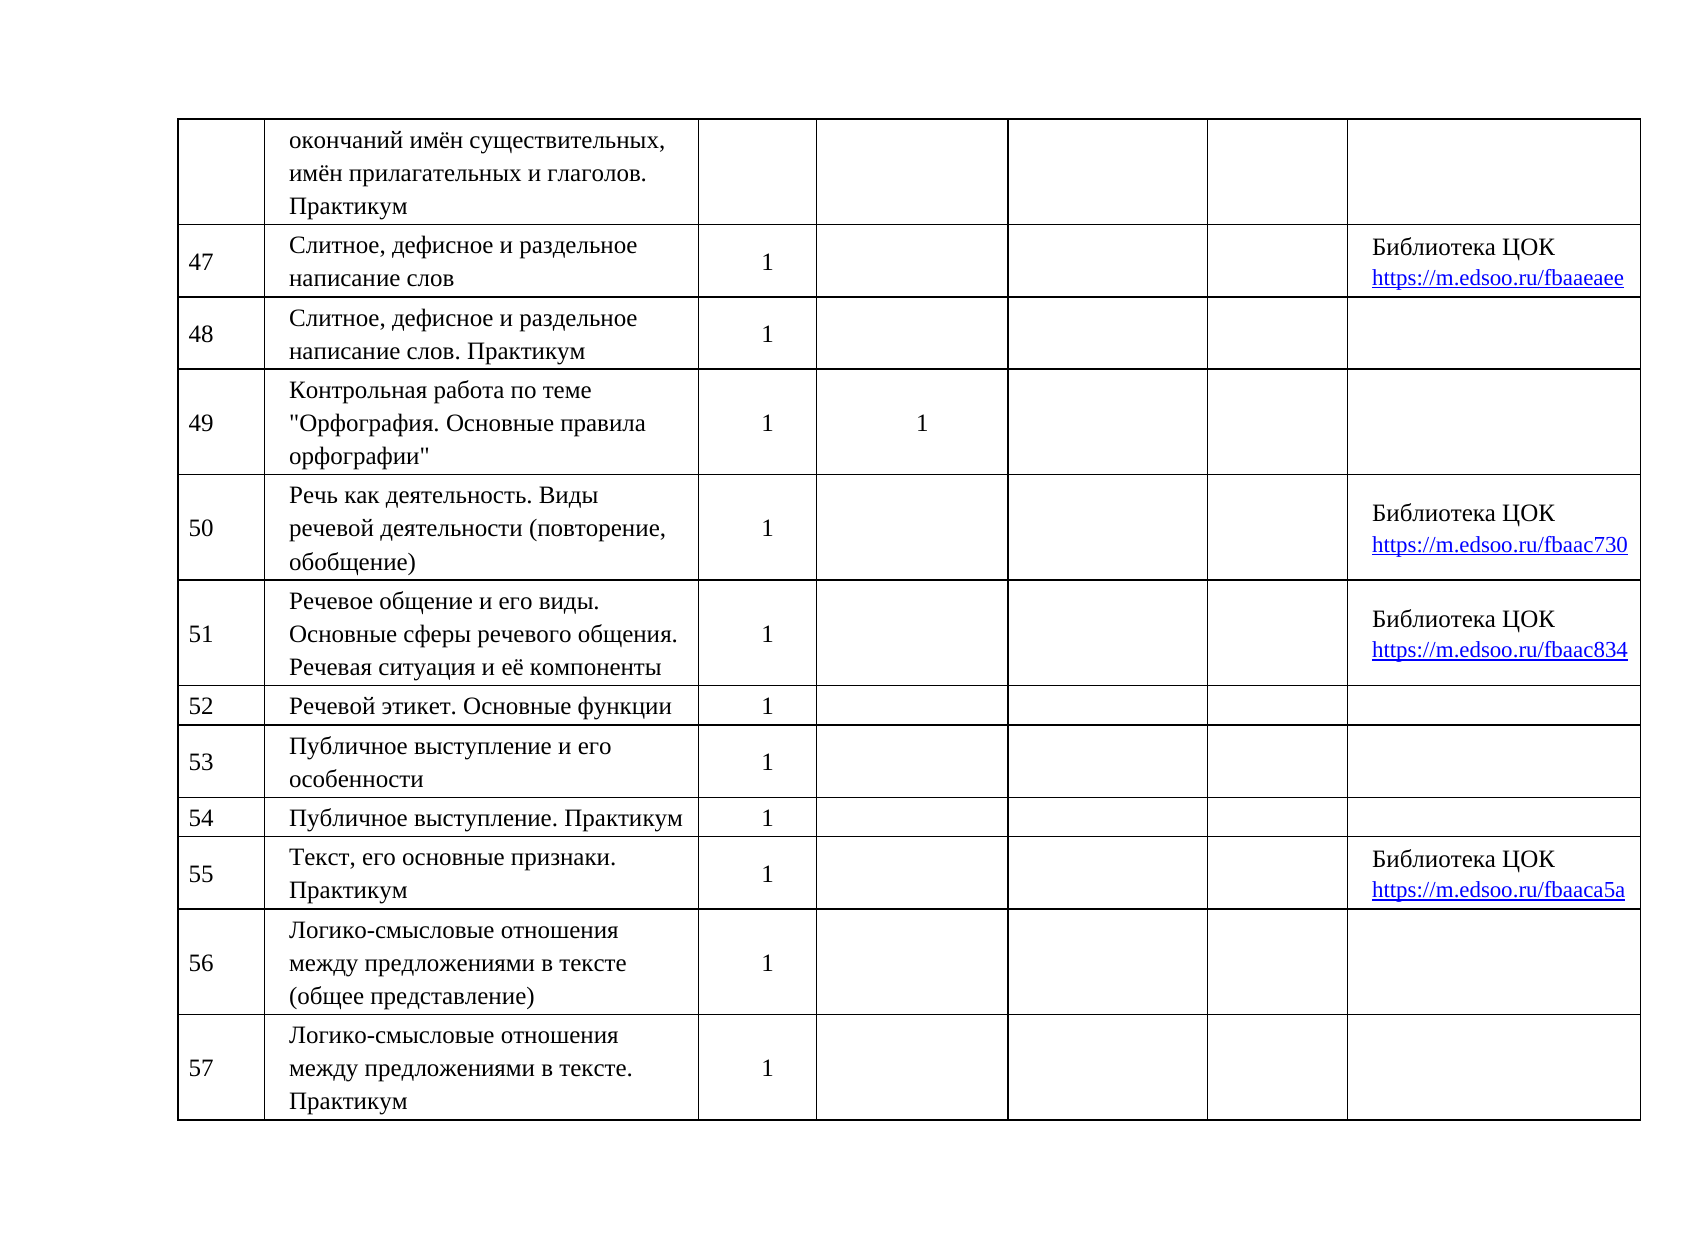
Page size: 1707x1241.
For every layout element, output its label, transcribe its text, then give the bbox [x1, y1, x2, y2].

table_cell Речевой этикет. Основные функции [265, 686, 698, 724]
table_cell [1208, 581, 1347, 684]
table_cell [1208, 475, 1347, 579]
table_cell 1 [699, 581, 816, 684]
table_cell [1348, 686, 1640, 724]
table_cell 50 [179, 475, 264, 579]
table_cell [817, 1015, 1007, 1119]
table_cell [1208, 910, 1347, 1013]
table_cell 1 [699, 910, 816, 1013]
table_cell Библиотека ЦОК https://m.edsoo.ru/fbaac730 [1348, 475, 1640, 579]
table_cell Текст, его основные признаки. Практикум [265, 837, 698, 908]
table_cell 1 [699, 225, 816, 296]
table_cell [1009, 370, 1207, 474]
table_cell Библиотека ЦОК https://m.edsoo.ru/fbaac834 [1348, 581, 1640, 684]
table_cell [817, 798, 1007, 836]
table_cell Публичное выступление. Практикум [265, 798, 698, 836]
table_cell Логико-смысловые отношения между предложениями в тексте (общее представление) [265, 910, 698, 1013]
table_cell 1 [699, 686, 816, 724]
table_cell [1208, 798, 1347, 836]
table_cell 1 [699, 1015, 816, 1119]
table_cell [1208, 837, 1347, 908]
table_cell [1208, 686, 1347, 724]
table_cell 57 [179, 1015, 264, 1119]
table_cell Слитное, дефисное и раздельное написание слов. Практикум [265, 298, 698, 368]
table_cell Библиотека ЦОК https://m.edsoo.ru/fbaaca5a [1348, 837, 1640, 908]
table_cell Логико-смысловые отношения между предложениями в тексте. Практикум [265, 1015, 698, 1119]
table_cell [1348, 1015, 1640, 1119]
table_cell [1208, 298, 1347, 368]
table_cell 1 [699, 298, 816, 368]
table_cell [1009, 910, 1207, 1013]
table_cell 53 [179, 726, 264, 796]
table_cell Речевое общение и его виды. Основные сферы речевого общения. Речевая ситуация и её компоненты [265, 581, 698, 684]
table_cell 1 [699, 370, 816, 474]
table_cell [1348, 120, 1640, 223]
table_cell [1348, 298, 1640, 368]
table_cell [1009, 120, 1207, 223]
table_cell [1208, 225, 1347, 296]
table_cell [817, 910, 1007, 1013]
table_cell 54 [179, 798, 264, 836]
table_cell 1 [699, 837, 816, 908]
table_cell [1348, 910, 1640, 1013]
table_cell [1009, 225, 1207, 296]
table_cell [817, 686, 1007, 724]
table_cell [1009, 798, 1207, 836]
table_cell [1348, 726, 1640, 796]
table_cell [817, 581, 1007, 684]
table_cell [817, 225, 1007, 296]
table_cell [1208, 370, 1347, 474]
table_cell [1208, 726, 1347, 796]
table_cell [1009, 475, 1207, 579]
table_cell Библиотека ЦОК https://m.edsoo.ru/fbaaeaee [1348, 225, 1640, 296]
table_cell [265, 120, 698, 223]
table_cell Публичное выступление и его особенности [265, 726, 698, 796]
table_cell 49 [179, 370, 264, 474]
table_cell 51 [179, 581, 264, 684]
table_cell Контрольная работа по теме "Орфография. Основные правила орфографии" [265, 370, 698, 474]
table_cell Слитное, дефисное и раздельное написание слов [265, 225, 698, 296]
table_cell 46 [179, 120, 264, 223]
table_cell [1009, 581, 1207, 684]
table_cell 1 [699, 726, 816, 796]
table_cell [817, 298, 1007, 368]
table_cell [1208, 1015, 1347, 1119]
table_cell 1 [699, 475, 816, 579]
table_cell [1009, 1015, 1207, 1119]
table_cell [817, 726, 1007, 796]
table_cell 47 [179, 225, 264, 296]
table_cell 52 [179, 686, 264, 724]
table_cell 1 [699, 120, 816, 223]
table_cell Речь как деятельность. Виды речевой деятельности (повторение, обобщение) [265, 475, 698, 579]
table_cell 55 [179, 837, 264, 908]
table_cell [817, 475, 1007, 579]
table_cell 56 [179, 910, 264, 1013]
table_cell [1009, 726, 1207, 796]
table_cell [817, 837, 1007, 908]
table_cell [1009, 686, 1207, 724]
table_cell 48 [179, 298, 264, 368]
table_cell [1348, 798, 1640, 836]
table_cell [1208, 120, 1347, 223]
table_cell [817, 120, 1007, 223]
table_cell 1 [817, 370, 1007, 474]
table_cell [1348, 370, 1640, 474]
table_cell 1 [699, 798, 816, 836]
table_cell [1009, 837, 1207, 908]
table_cell [1009, 298, 1207, 368]
